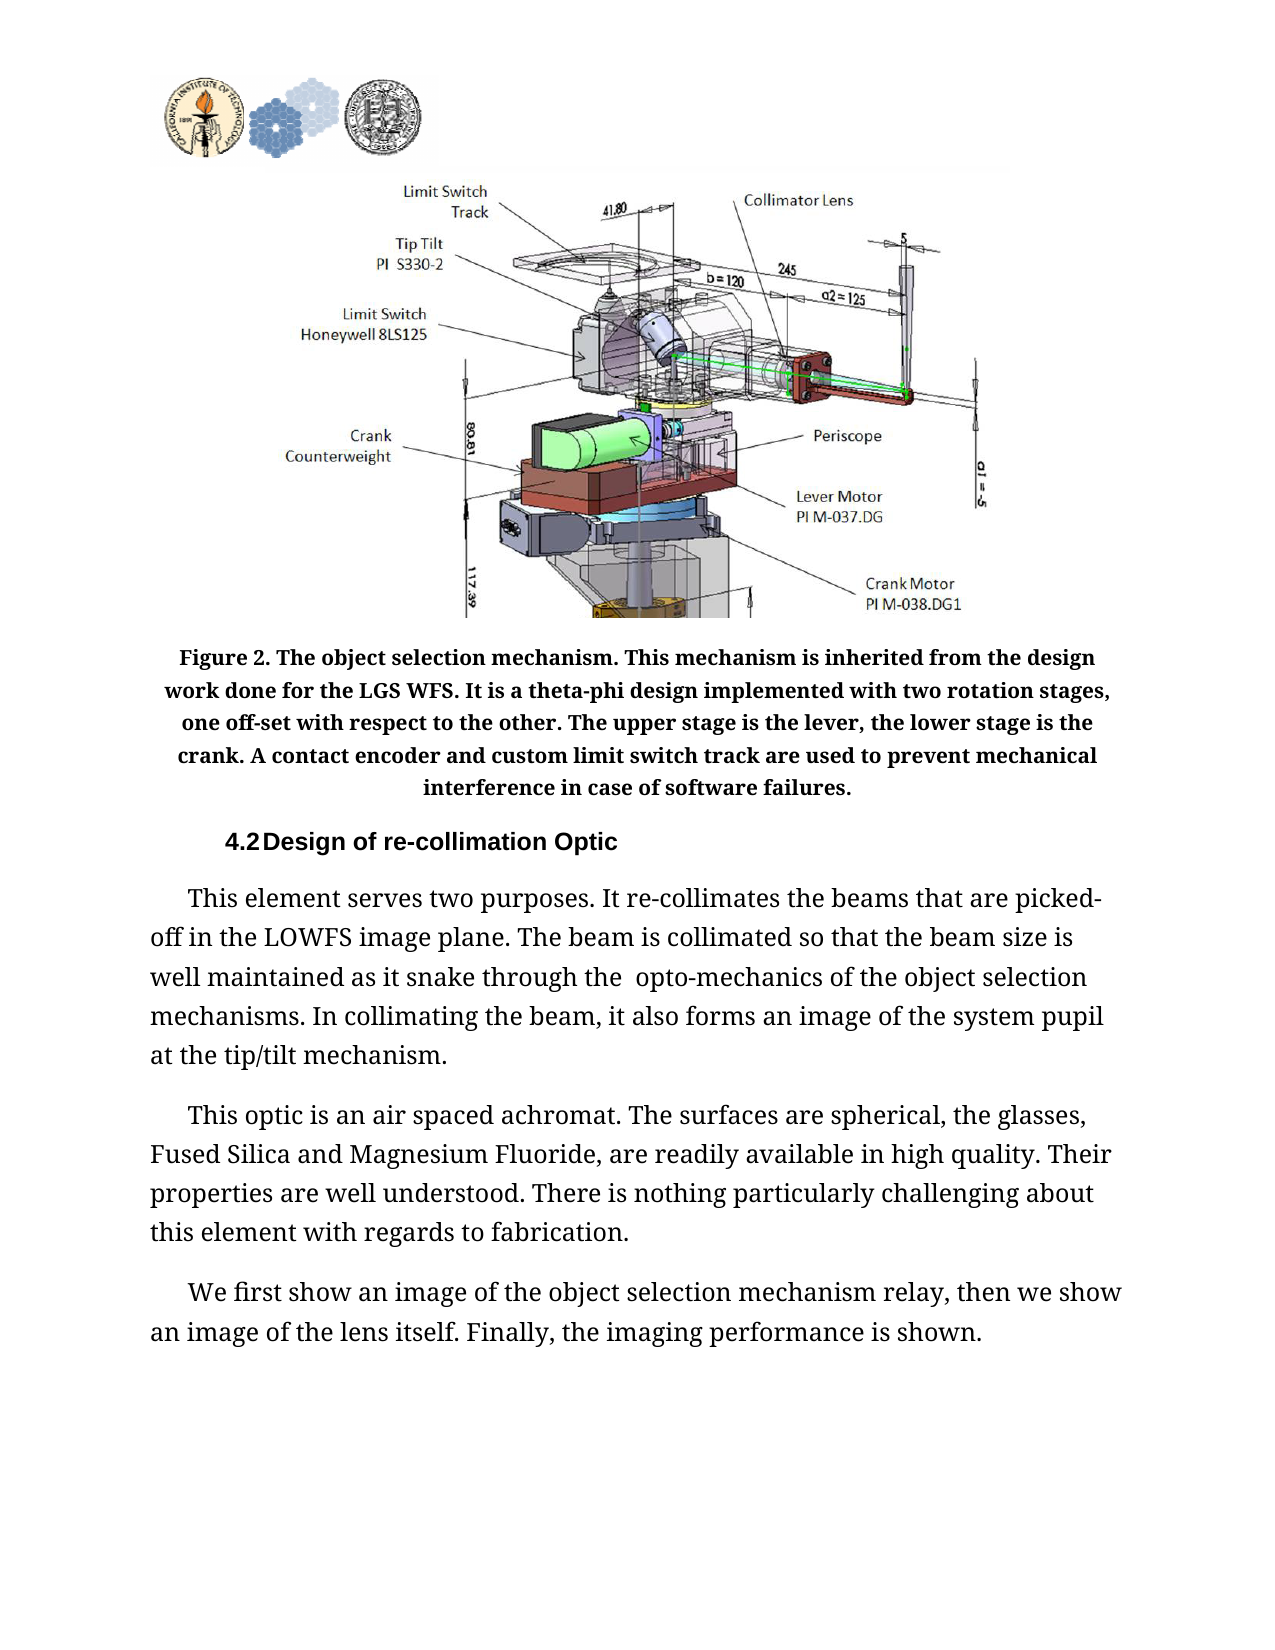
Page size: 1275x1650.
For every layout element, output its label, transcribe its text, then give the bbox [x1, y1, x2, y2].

text This element serves two purposes. It re-collimates the beams that are picked-off in the LOWFS image plane. The beam is collimated so that the beam size is well maintained as it snake through the opto-mechanics of the object selection mechanisms. In collimating the beam, it also forms an image of the system pupil at the tip/tilt mechanism. [150, 881, 1125, 1072]
subtitle Design of re-collimation Optic [225, 827, 1125, 856]
text This optic is an air spaced achromat. The surfaces are spherical, the glasses, Fused Silica and Magnesium Fluoride, are readily available in high quality. Their properties are well understood. There is nothing particularly challenging about this element with regards to fabrication. [150, 1097, 1125, 1249]
text Figure 2. The object selection mechanism. This mechanism is inherited from the design work done for the LGS WFS. It is a theta-phi design implemented with two rotation stages, one off-set with respect to the other. The upper stage is the lever, the lower stage is the crank. A contact encoder and custom limit switch track are used to prevent mechanical interference in case of software failures. [150, 643, 1125, 802]
picture [150, 75, 439, 167]
text We first show an image of the object selection mechanism relay, then we show an image of the lens itself. Finally, the imaging performance is shown. [150, 1275, 1125, 1348]
